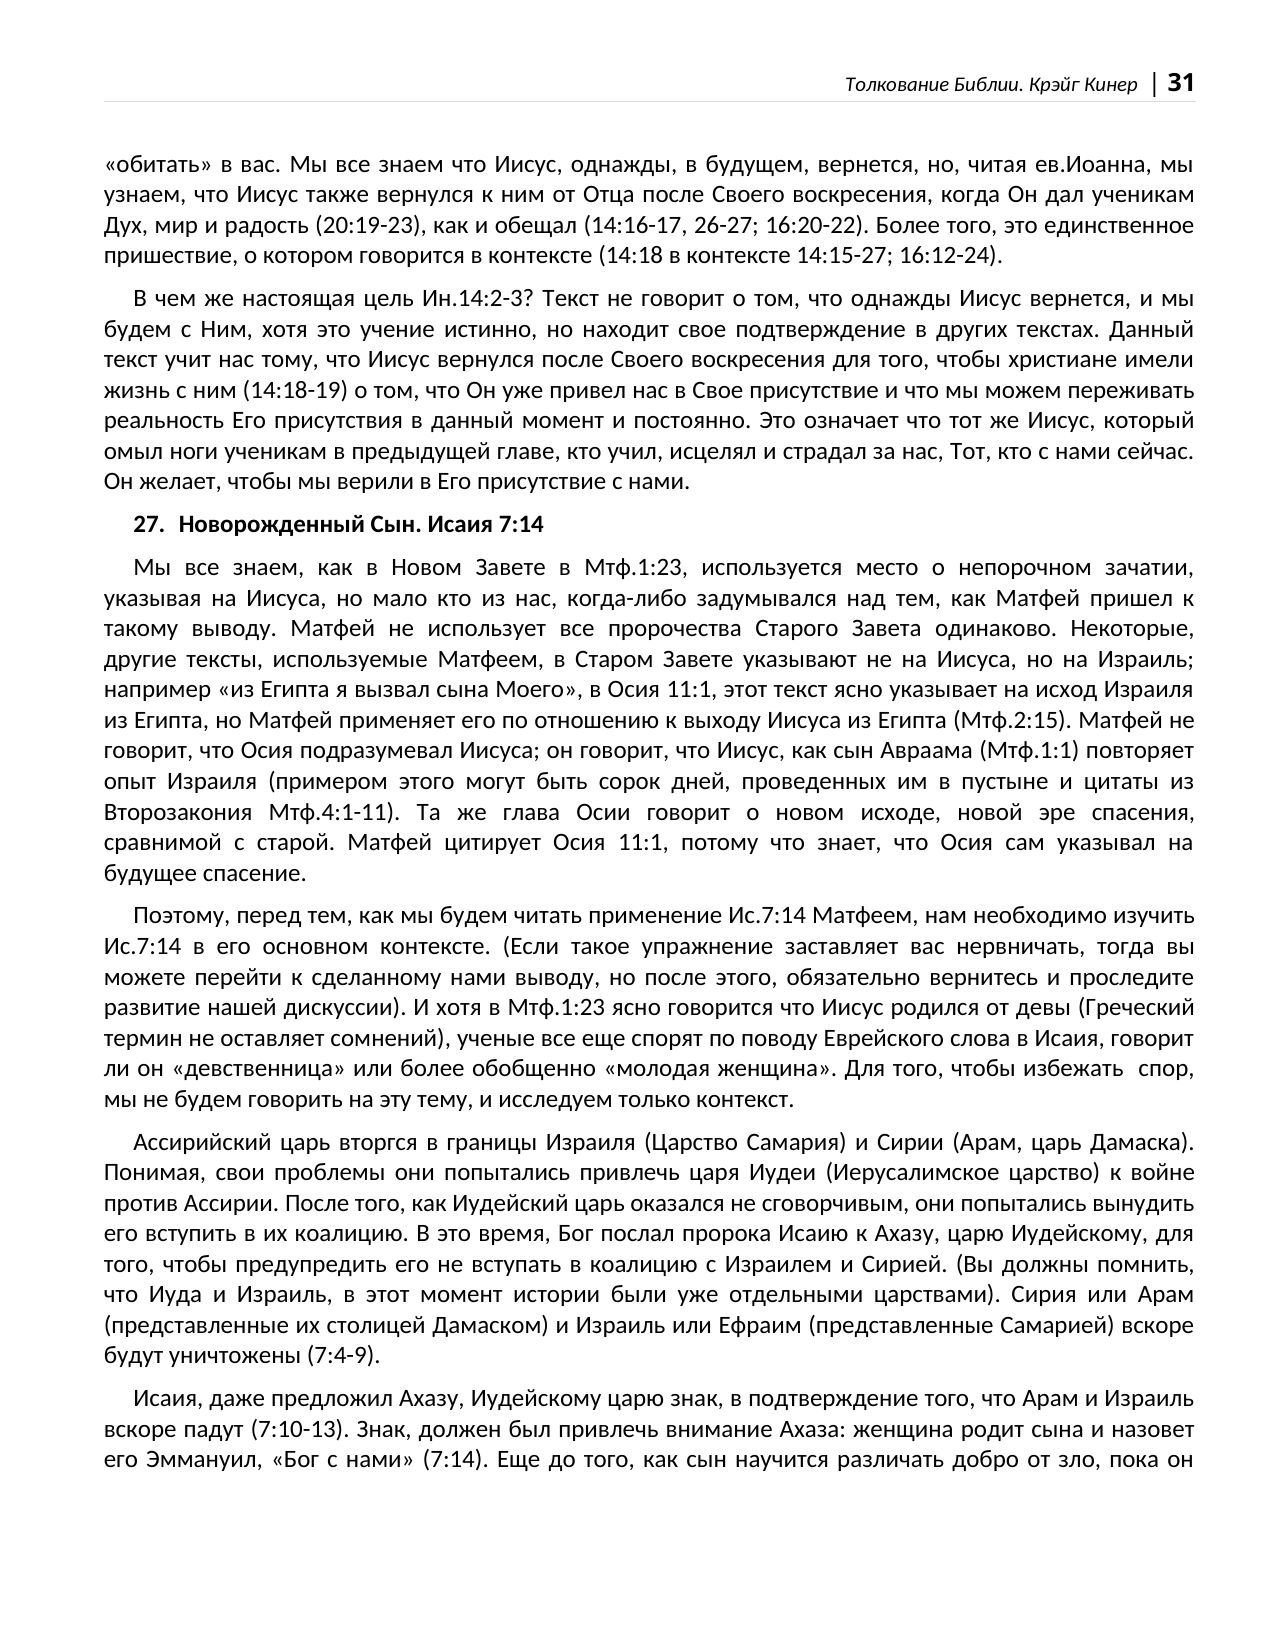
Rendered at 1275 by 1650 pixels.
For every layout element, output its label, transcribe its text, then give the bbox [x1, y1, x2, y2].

text Ассирийский царь вторгся в границы Израиля (Царство Самария) и Сирии (Арам, царь Дамаска). Понимая, свои проблемы они попытались привлечь царя Иудеи (Иерусалимское царство) к войне против Ассирии. После того, как Иудейский царь оказался не сговорчивым, они попытались вынудить его вступить в их коалицию. В это время, Бог послал пророка Исаию к Ахазу, царю Иудейскому, для того, чтобы предупредить его не вступать в коалицию с Израилем и Сирией. (Вы должны помнить, что Иуда и Израиль, в этот момент истории были уже отдельными царствами). Сирия или Арам (представленные их столицей Дамаском) и Израиль или Ефраим (представленные Самарией) вскоре будут уничтожены (7:4-9). [103, 1126, 1196, 1370]
text Поэтому, перед тем, как мы будем читать применение Ис.7:14 Матфеем, нам необходимо изучить Ис.7:14 в его основном контексте. (Если такое упражнение заставляет вас нервничать, тогда вы можете перейти к сделанному нами выводу, но после этого, обязательно вернитесь и проследите развитие нашей дискуссии). И хотя в Мтф.1:23 ясно говорится что Иисус родился от девы (Греческий термин не оставляет сомнений), ученые все еще спорят по поводу Еврейского слова в Исаия, говорит ли он «девственница» или более обобщенно «молодая женщина». Для того, чтобы избежать спор, мы не будем говорить на эту тему, и исследуем только контекст. [103, 900, 1196, 1113]
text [103, 1382, 1196, 1474]
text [103, 148, 1196, 270]
list Новорожденный Сын. Исаия 7:14 [103, 508, 1196, 539]
text Мы все знаем, как в Новом Завете в Мтф.1:23, используется место о непорочном зачатии, указывая на Иисуса, но мало кто из нас, когда-либо задумывался над тем, как Матфей пришел к такому выводу. Матфей не использует все пророчества Старого Завета одинаково. Некоторые, другие тексты, используемые Матфеем, в Старом Завете указывают не на Иисуса, но на Израиль; например «из Египта я вызвал сына Моего», в Осия 11:1, этот текст ясно указывает на исход Израиля из Египта, но Матфей применяет его по отношению к выходу Иисуса из Египта (Мтф.2:15). Матфей не говорит, что Осия подразумевал Иисуса; он говорит, что Иисус, как сын Авраама (Мтф.1:1) повторяет опыт Израиля (примером этого могут быть сорок дней, проведенных им в пустыне и цитаты из Второзакония Мтф.4:1-11). Та же глава Осии говорит о новом исходе, новой эре спасения, сравнимой с старой. Матфей цитирует Осия 11:1, потому что знает, что Осия сам указывал на будущее спасение. [103, 551, 1196, 887]
text В чем же настоящая цель Ин.14:2-3? Текст не говорит о том, что однажды Иисус вернется, и мы будем с Ним, хотя это учение истинно, но находит свое подтверждение в других текстах. Данный текст учит нас тому, что Иисус вернулся после Своего воскресения для того, чтобы христиане имели жизнь с ним (14:18-19) о том, что Он уже привел нас в Свое присутствие и что мы можем переживать реальность Его присутствия в данный момент и постоянно. Это означает что тот же Иисус, который омыл ноги ученикам в предыдущей главе, кто учил, исцелял и страдал за нас, Тот, кто с нами сейчас. Он желает, чтобы мы верили в Его присутствие с нами. [103, 282, 1196, 496]
